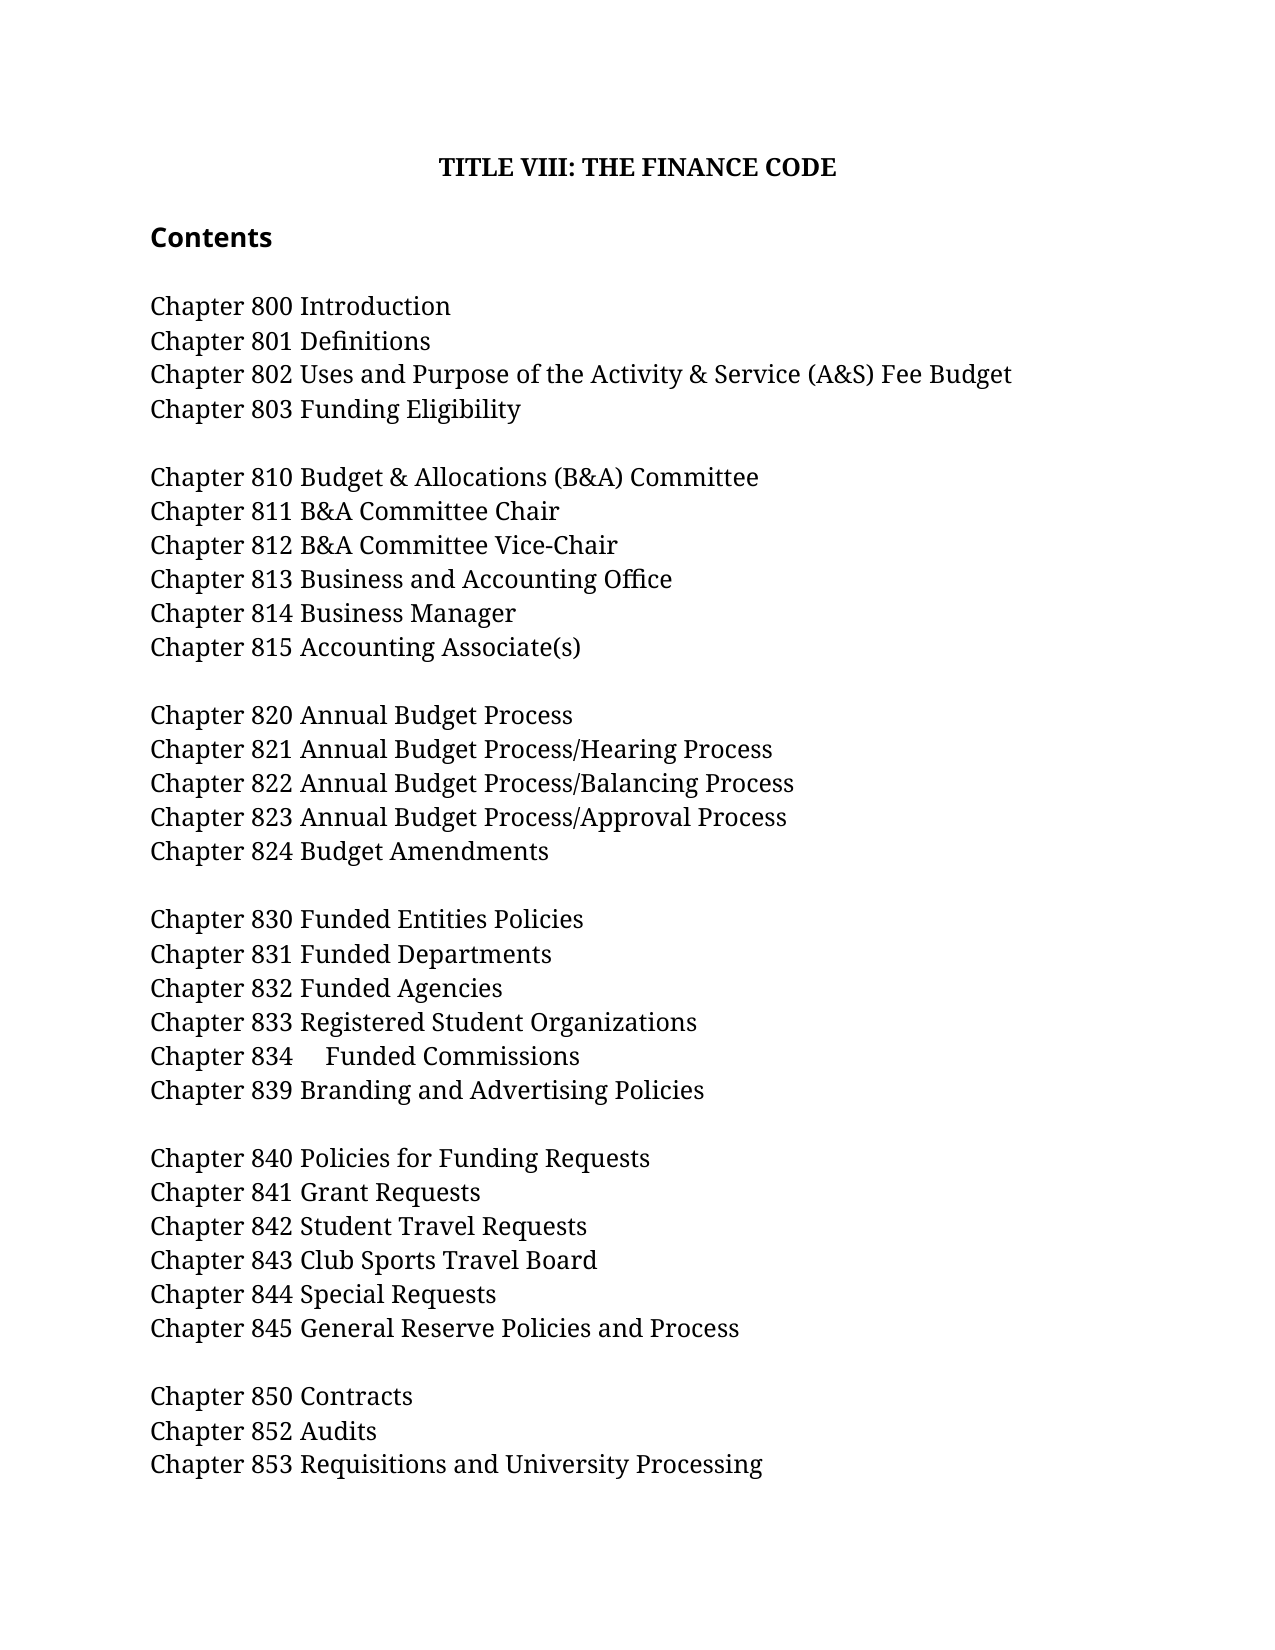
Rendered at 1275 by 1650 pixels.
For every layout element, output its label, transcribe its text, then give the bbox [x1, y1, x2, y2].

text Chapter 832 Funded Agencies [150, 970, 1125, 1004]
text Chapter 822 Annual Budget Process/Balancing Process [150, 766, 1125, 800]
text Chapter 841 Grant Requests [150, 1175, 1125, 1209]
text Chapter 811 B&A Committee Chair [150, 493, 1125, 527]
subtitle Contents [150, 218, 1125, 255]
text Chapter 834 Funded Commissions [150, 1038, 1125, 1072]
text Chapter 842 Student Travel Requests [150, 1209, 1125, 1243]
text Chapter 853 Requisitions and University Processing [150, 1447, 1125, 1481]
text Chapter 845 General Reserve Policies and Process [150, 1311, 1125, 1345]
text Chapter 833 Registered Student Organizations [150, 1004, 1125, 1038]
text Chapter 852 Audits [150, 1413, 1125, 1447]
text Chapter 831 Funded Departments [150, 936, 1125, 970]
text Chapter 840 Policies for Funding Requests [150, 1141, 1125, 1175]
text Chapter 802 Uses and Purpose of the Activity & Service (A&S) Fee Budget [150, 357, 1125, 391]
text Chapter 824 Budget Amendments [150, 834, 1125, 868]
text Chapter 803 Funding Eligibility [150, 391, 1125, 425]
text Chapter 801 Definitions [150, 323, 1125, 357]
text Chapter 821 Annual Budget Process/Hearing Process [150, 732, 1125, 766]
subtitle TITLE VIII: THE FINANCE CODE [150, 150, 1125, 184]
text Chapter 839 Branding and Advertising Policies [150, 1072, 1125, 1107]
text Chapter 812 B&A Committee Vice-Chair [150, 527, 1125, 562]
text Chapter 814 Business Manager [150, 596, 1125, 630]
text Chapter 843 Club Sports Travel Board [150, 1243, 1125, 1277]
text Chapter 800 Introduction [150, 289, 1125, 323]
text Chapter 813 Business and Accounting Office [150, 562, 1125, 596]
text Chapter 844 Special Requests [150, 1277, 1125, 1311]
text Chapter 810 Budget & Allocations (B&A) Committee [150, 459, 1125, 493]
text Chapter 830 Funded Entities Policies [150, 902, 1125, 936]
text Chapter 850 Contracts [150, 1379, 1125, 1413]
text Chapter 823 Annual Budget Process/Approval Process [150, 800, 1125, 834]
text Chapter 815 Accounting Associate(s) [150, 630, 1125, 664]
text Chapter 820 Annual Budget Process [150, 698, 1125, 732]
